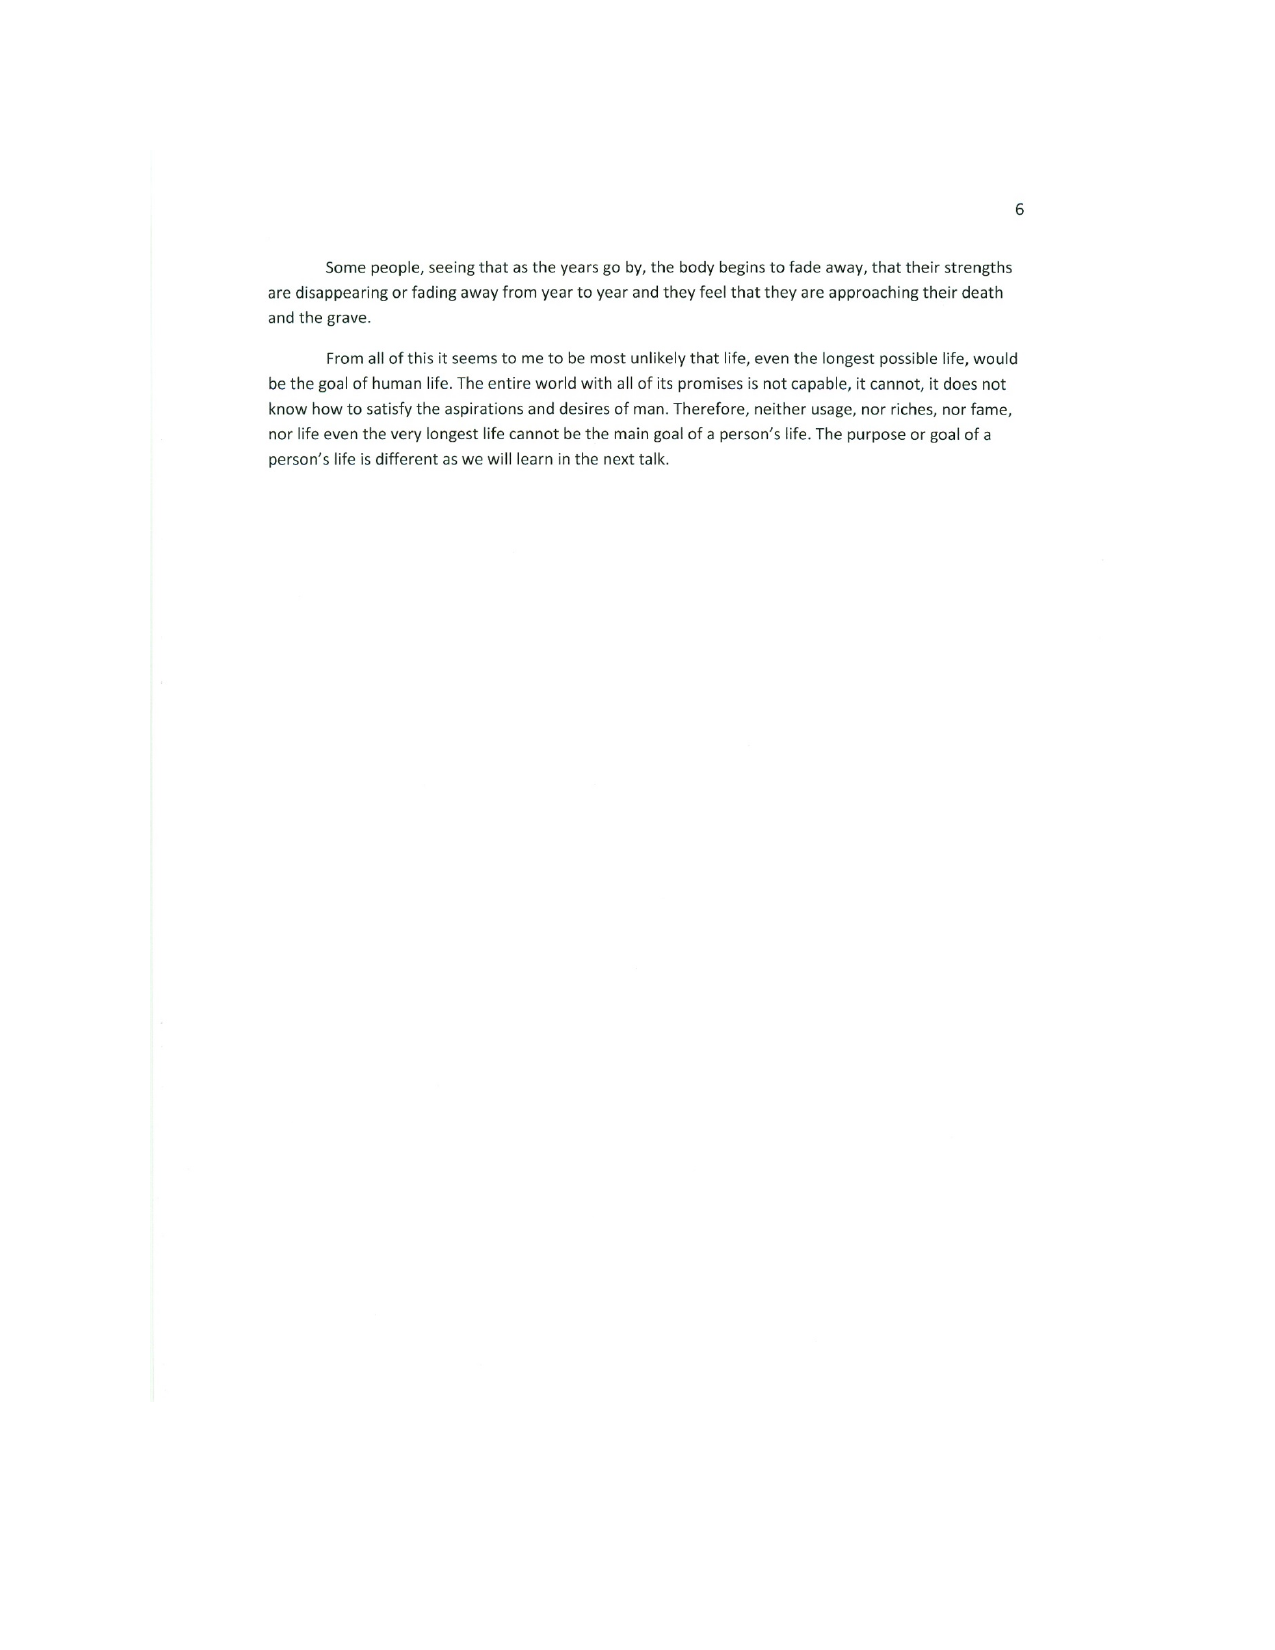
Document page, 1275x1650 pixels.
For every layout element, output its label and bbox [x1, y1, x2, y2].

picture [150, 150, 1125, 1402]
